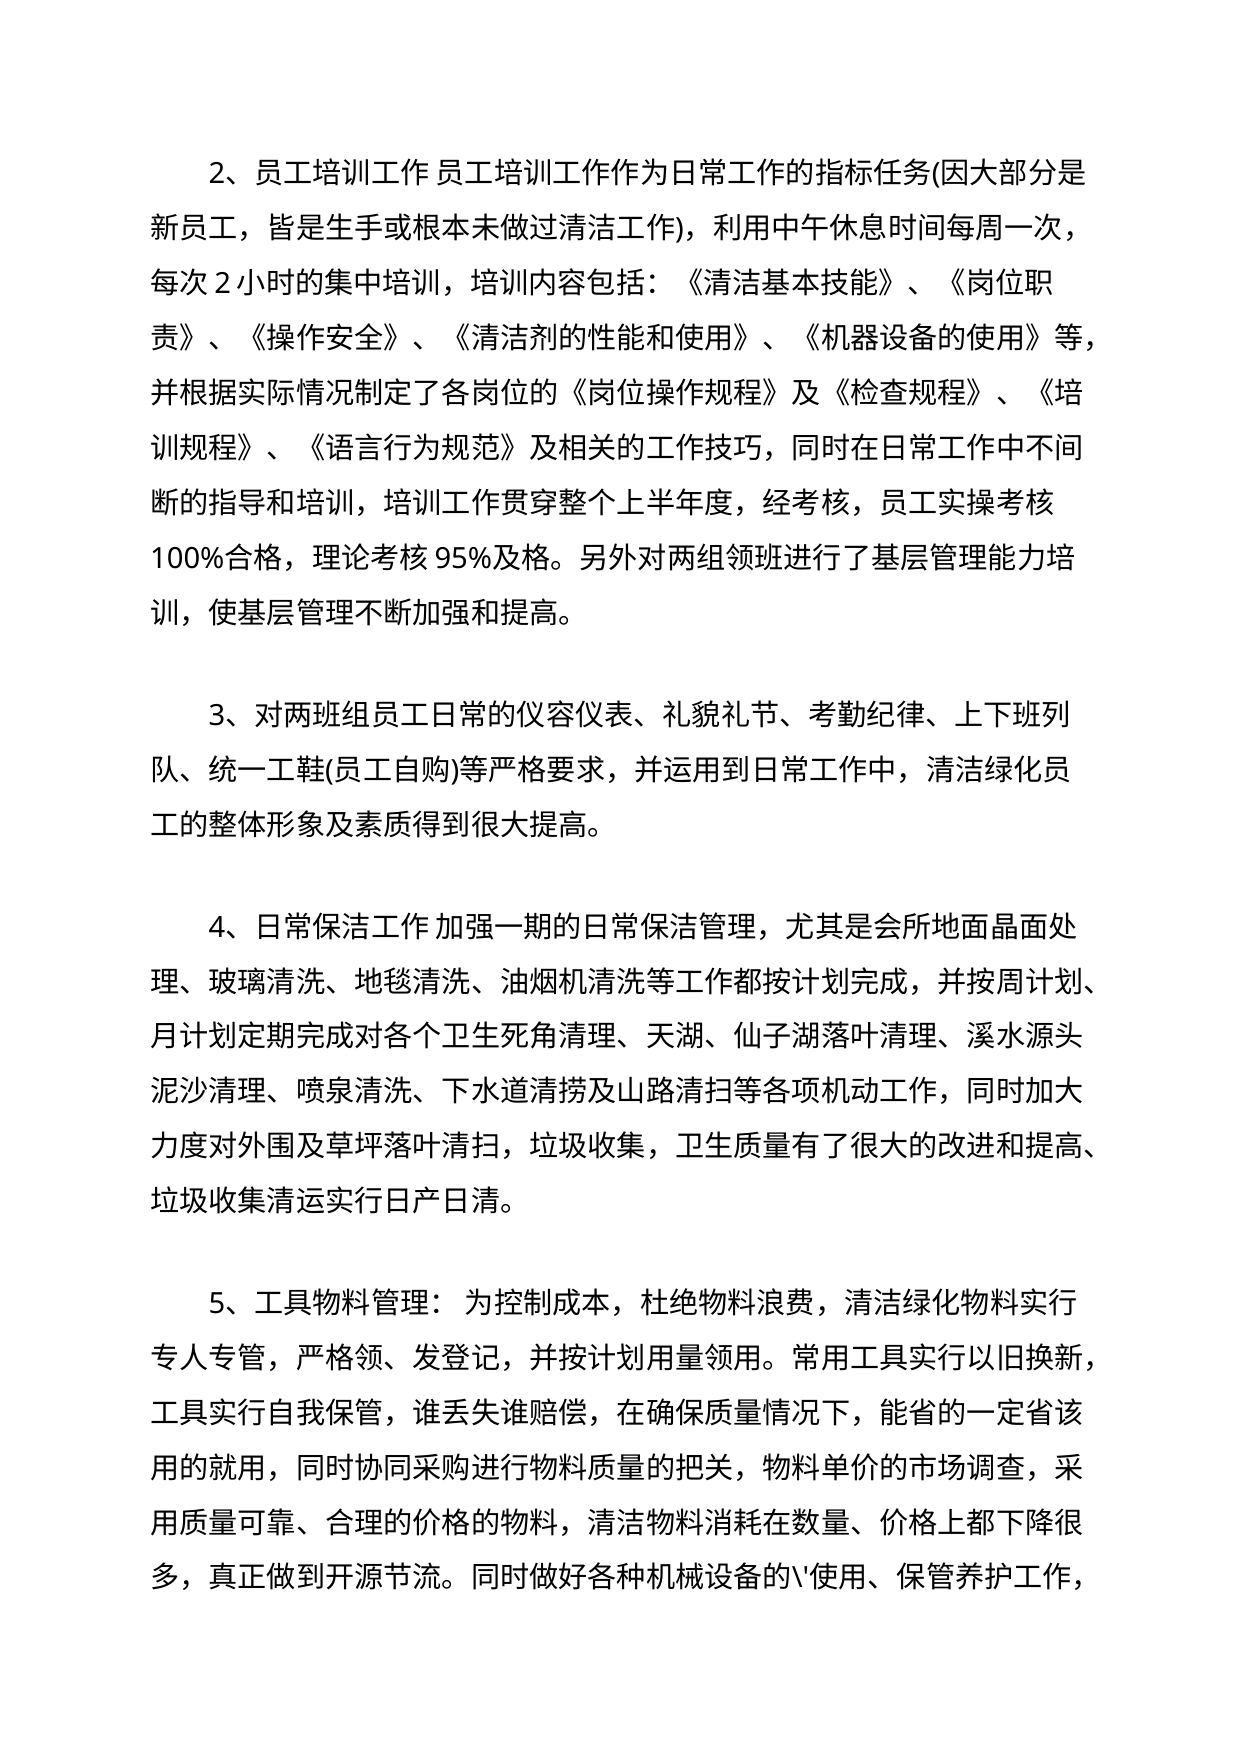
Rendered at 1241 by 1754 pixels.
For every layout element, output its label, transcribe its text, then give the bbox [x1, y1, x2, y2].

text 4、日常保洁工作 加强一期的日常保洁管理，尤其是会所地面晶面处理、玻璃清洗、地毯清洗、油烟机清洗等工作都按计划完成，并按周计划、月计划定期完成对各个卫生死角清理、天湖、仙子湖落叶清理、溪水源头泥沙清理、喷泉清洗、下水道清捞及山路清扫等各项机动工作，同时加大力度对外围及草坪落叶清扫，垃圾收集，卫生质量有了很大的改进和提高、垃圾收集清运实行日产日清。 [150, 903, 1090, 1220]
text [150, 1279, 1090, 1596]
text 2、员工培训工作 员工培训工作作为日常工作的指标任务(因大部分是新员工，皆是生手或根本未做过清洁工作)，利用中午休息时间每周一次，每次2小时的集中培训，培训内容包括：《清洁基本技能》、《岗位职责》、《操作安全》、《清洁剂的性能和使用》、《机器设备的使用》等，并根据实际情况制定了各岗位的《岗位操作规程》及《检查规程》、《培训规程》、《语言行为规范》及相关的工作技巧，同时在日常工作中不间断的指导和培训，培训工作贯穿整个上半年度，经考核，员工实操考核100%合格，理论考核95%及格。另外对两组领班进行了基层管理能力培训，使基层管理不断加强和提高。 [150, 150, 1090, 632]
text 3、对两班组员工日常的仪容仪表、礼貌礼节、考勤纪律、上下班列队、统一工鞋(员工自购)等严格要求，并运用到日常工作中，清洁绿化员工的整体形象及素质得到很大提高。 [150, 691, 1090, 844]
